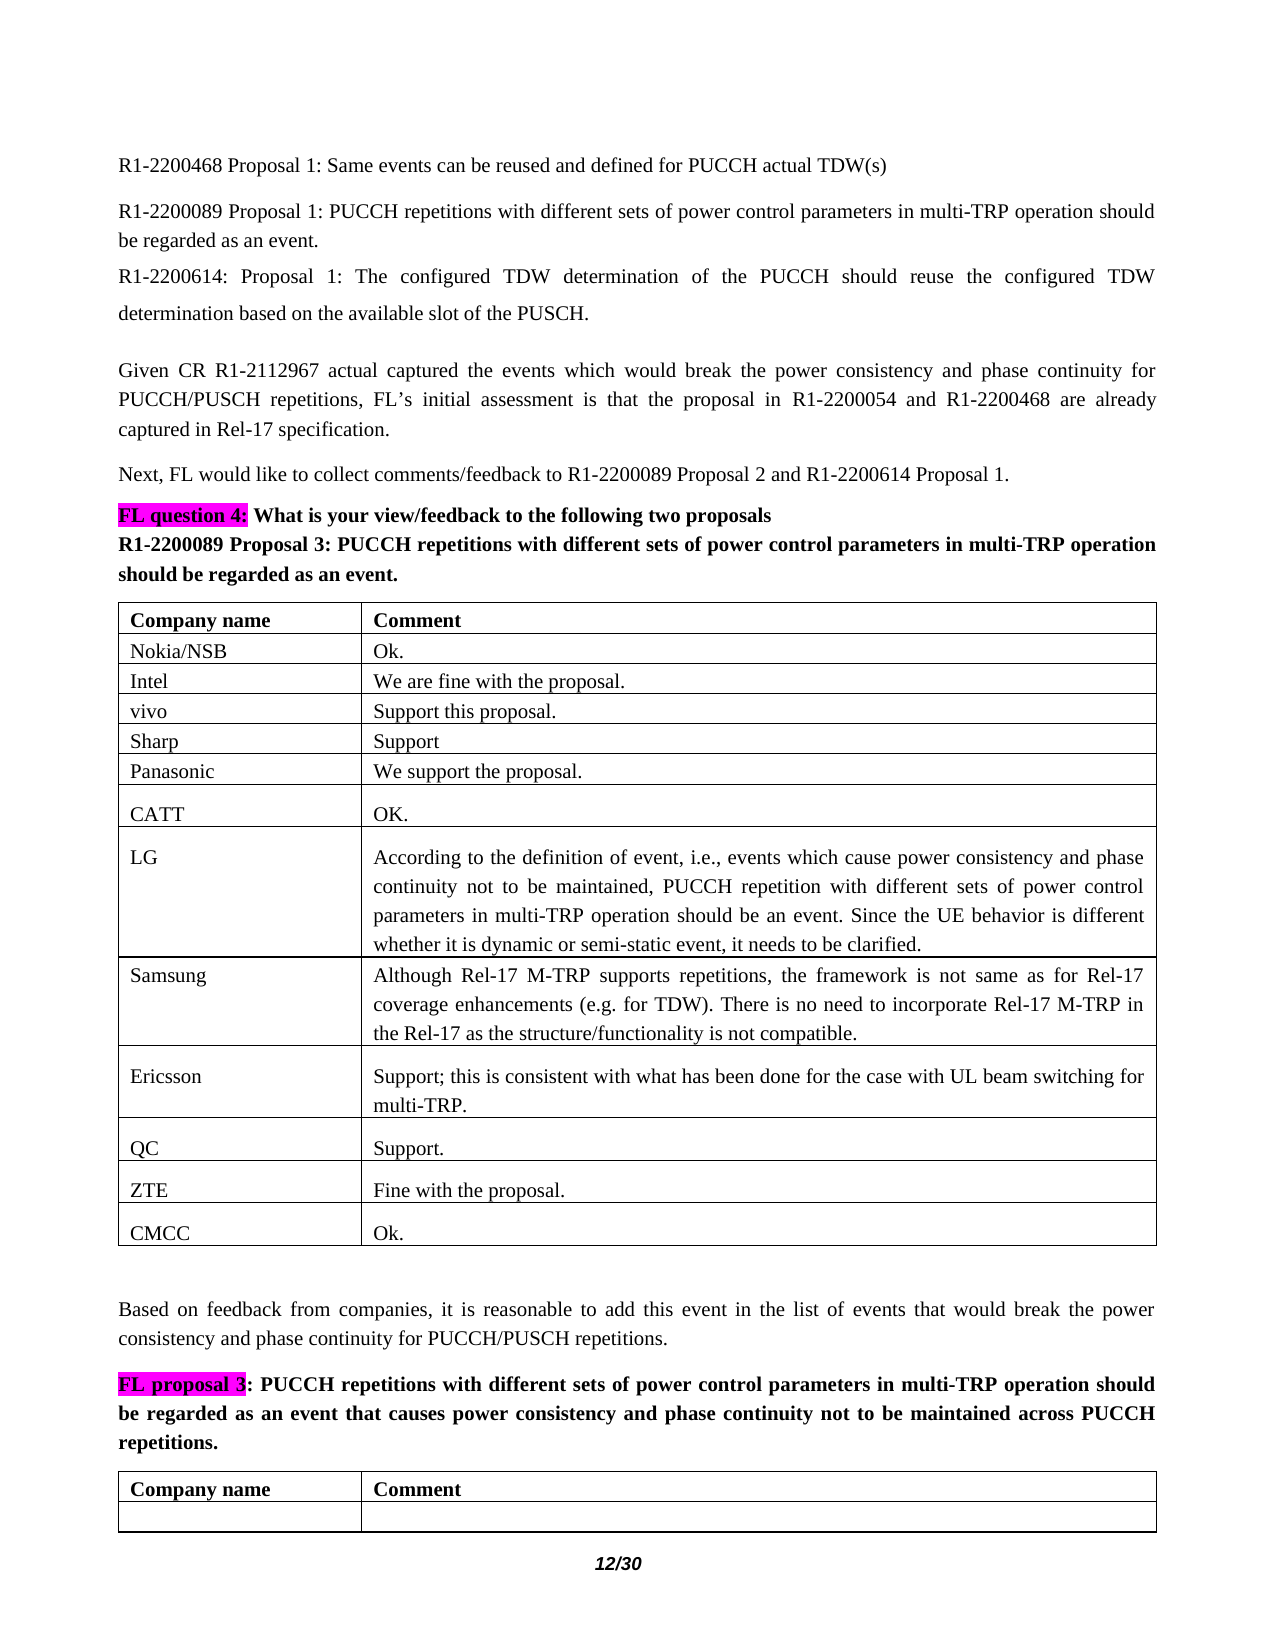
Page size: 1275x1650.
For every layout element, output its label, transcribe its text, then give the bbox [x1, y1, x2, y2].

text R1-2200614: Proposal 1: The configured TDW determination of the PUCCH should reuse the configured TDW determination based on the available slot of the PUSCH. [118, 264, 1157, 324]
table_cell Nokia/NSB [119, 634, 361, 663]
table_cell Support; this is consistent with what has been done for the case with UL beam switching for multi-TRP. [362, 1046, 1156, 1117]
table_cell Ericsson [119, 1046, 361, 1117]
table_cell QC [119, 1118, 361, 1159]
table_cell Ok. [362, 634, 1156, 663]
text Based on feedback from companies, it is reasonable to add this event in the list of events that would break the power consistency and phase continuity for PUCCH/PUSCH repetitions. [118, 1292, 1157, 1350]
table_cell We are fine with the proposal. [362, 664, 1156, 693]
table_cell We support the proposal. [362, 754, 1156, 783]
table_cell CMCC [119, 1203, 361, 1245]
table_cell Ok. [362, 1203, 1156, 1245]
table_cell Support [362, 724, 1156, 753]
table_cell [362, 1502, 1156, 1531]
table_cell Intel [119, 664, 361, 693]
table_header Company name [119, 603, 361, 632]
text FL question 4: What is your view/feedback to the following two proposals [248, 503, 1157, 527]
table_cell vivo [119, 694, 361, 723]
table_cell LG [119, 827, 361, 956]
table_cell Samsung [119, 958, 361, 1045]
table_cell Support this proposal. [362, 694, 1156, 723]
table_cell OK. [362, 785, 1156, 826]
table_cell Support. [362, 1118, 1156, 1159]
table_cell Fine with the proposal. [362, 1161, 1156, 1202]
table_header Company name [119, 1472, 361, 1501]
text FL proposal 3: PUCCH repetitions with different sets of power control parameters in multi-TRP operation should be regarded as an event that causes power consistency and phase continuity not to be maintained across PUCCH repetitions. [118, 1367, 1157, 1454]
table_cell Panasonic [119, 754, 361, 783]
text Given CR R1-2112967 actual captured the events which would break the power consistency and phase continuity for PUCCH/PUSCH repetitions, FL’s initial assessment is that the proposal in R1-2200054 and R1-2200468 are already captured in Rel-17 specification. [118, 353, 1157, 441]
table_cell [119, 1502, 361, 1531]
table_cell ZTE [119, 1161, 361, 1202]
table_cell CATT [119, 785, 361, 826]
table_cell Sharp [119, 724, 361, 753]
table_cell According to the definition of event, i.e., events which cause power consistency and phase continuity not to be maintained, PUCCH repetition with different sets of power control parameters in multi-TRP operation should be an event. Since the UE behavior is different whether it is dynamic or semi-static event, it needs to be clarified. [362, 827, 1156, 956]
table_cell Although Rel-17 M-TRP supports repetitions, the framework is not same as for Rel-17 coverage enhancements (e.g. for TDW). There is no need to incorporate Rel-17 M-TRP in the Rel-17 as the structure/functionality is not compatible. [362, 958, 1156, 1045]
text R1-2200468 Proposal 1: Same events can be reused and defined for PUCCH actual TDW(s) [118, 148, 1157, 177]
table_header Comment [362, 603, 1156, 632]
table_header Comment [362, 1472, 1156, 1501]
